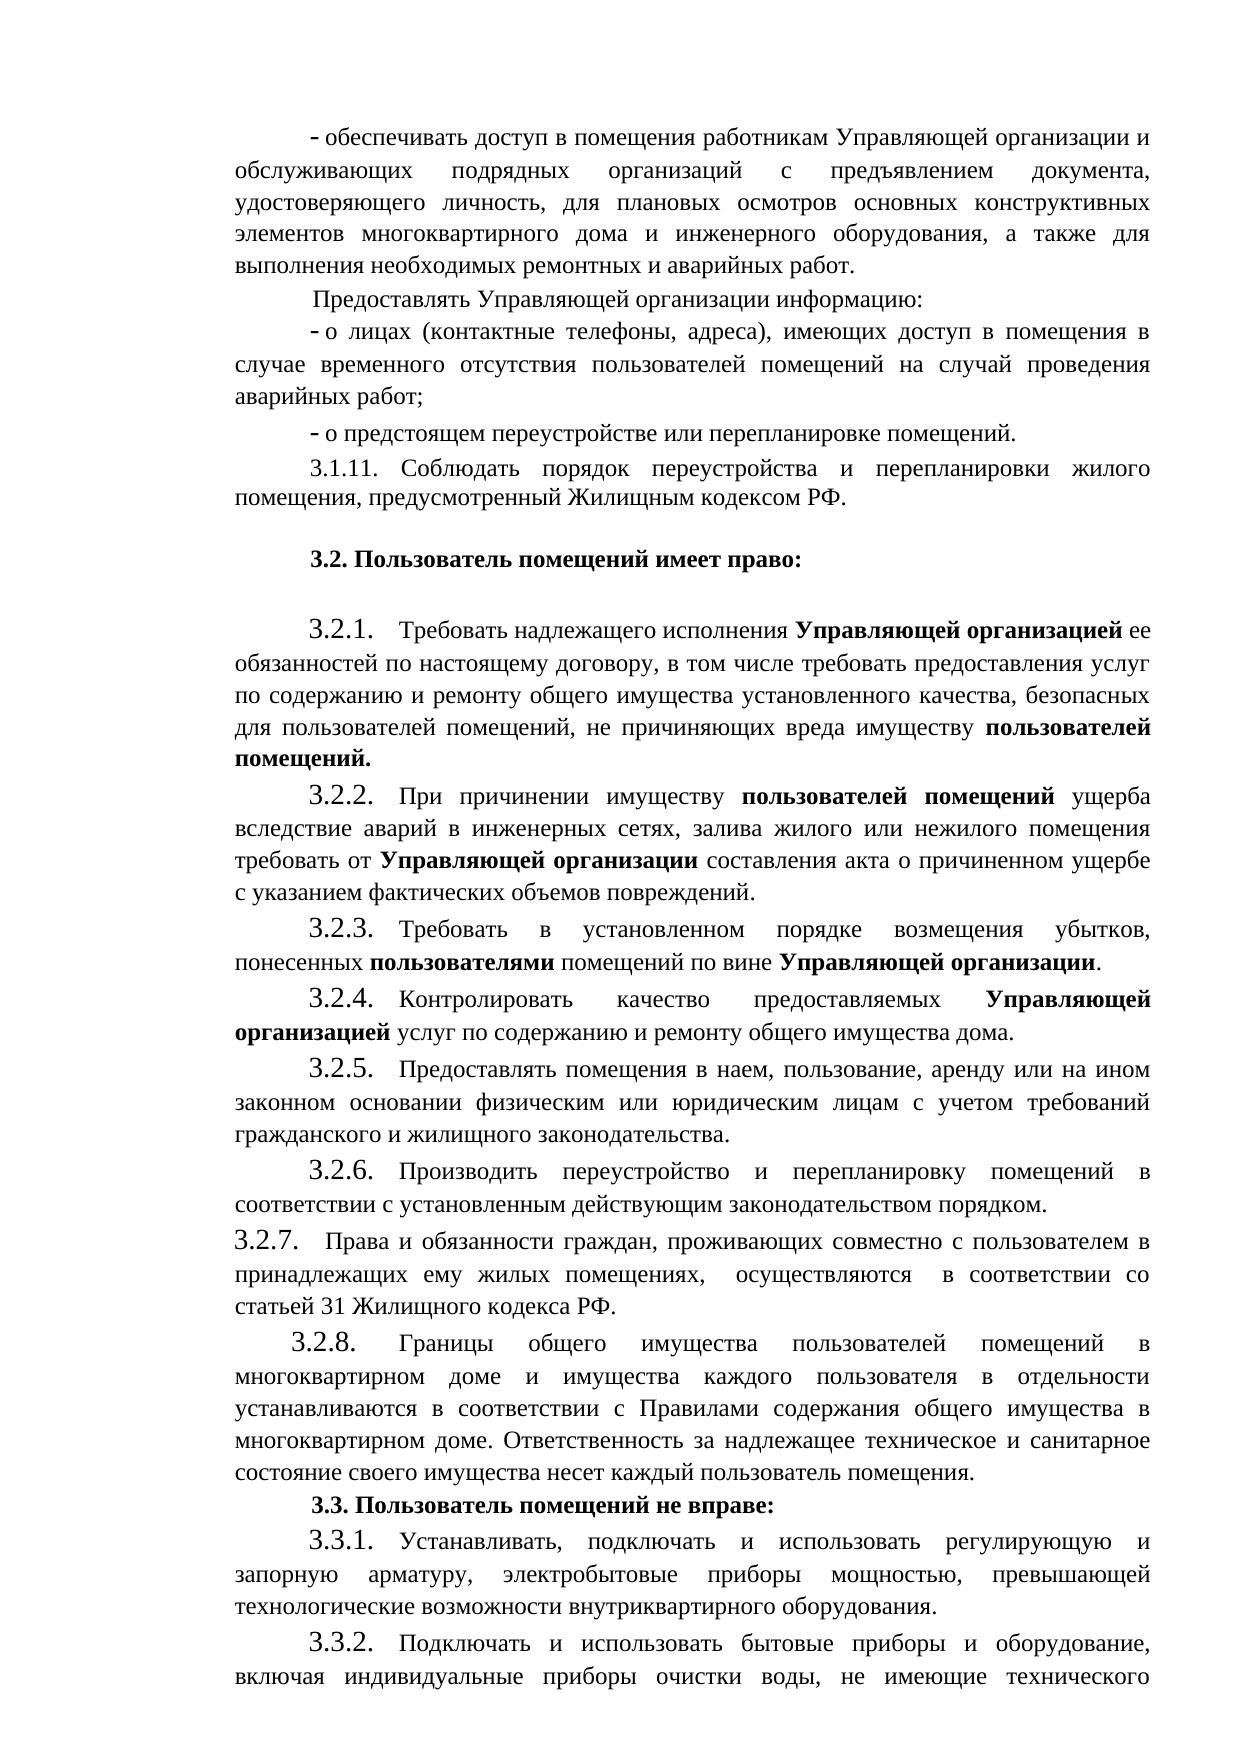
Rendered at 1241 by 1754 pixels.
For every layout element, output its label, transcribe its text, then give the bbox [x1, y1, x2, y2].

list о лицах (контактные телефоны, адреса), имеющих доступ в помещения в случае временного отсутствия пользователей помещений на случай проведения аварийных работ; [234, 312, 1151, 410]
list При причинении имуществу пользователей помещений ущерба вследствие аварий в инженерных сетях, залива жилого или нежилого помещения требовать от Управляющей организации составления акта о причиненном ущербе с указанием фактических объемов повреждений. [234, 777, 1151, 906]
list Предоставлять помещения в наем, пользование, аренду или на ином законном основании физическим или юридическим лицам с учетом требований гражданского и жилищного законодательства. [234, 1051, 1151, 1148]
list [234, 1624, 1151, 1690]
list о предстоящем переустройстве или перепланировке помещений. [234, 414, 1151, 448]
list Границы общего имущества пользователей помещений в многоквартирном доме и имущества каждого пользователя в отдельности устанавливаются в соответствии с Правилами содержания общего имущества в многоквартирном доме. Ответственность за надлежащее техническое и санитарное состояние своего имущества несет каждый пользователь помещения. [234, 1324, 1151, 1485]
text 3.1.11. Соблюдать порядок переустройства и перепланировки жилого помещения, предусмотренный Жилищным кодексом РФ. [234, 453, 1151, 511]
list Права и обязанности граждан, проживающих совместно с пользователем в принадлежащих ему жилых помещениях, осуществляются в соответствии со статьей 31 Жилищного кодекса РФ. [233, 1222, 1151, 1320]
list Контролировать качество предоставляемых Управляющей организацией услуг по содержанию и ремонту общего имущества дома. [234, 981, 1151, 1046]
text 3.2. Пользователь помещений имеет право: [310, 544, 1152, 573]
text 3.3. Пользователь помещений не вправе: [311, 1490, 1152, 1519]
list Устанавливать, подключать и использовать регулирующую и запорную арматуру, электробытовые приборы мощностью, превышающей технологические возможности внутриквартирного оборудования. [234, 1522, 1151, 1620]
list обеспечивать доступ в помещения работникам Управляющей организации и обслуживающих подрядных организаций с предъявлением документа, удостоверяющего личность, для плановых осмотров основных конструктивных элементов многоквартирного дома и инженерного оборудования, а также для выполнения необходимых ремонтных и аварийных работ. [234, 118, 1151, 279]
list Требовать в установленном порядке возмещения убытков, понесенных пользователями помещений по вине Управляющей организации. [234, 911, 1151, 976]
list Требовать надлежащего исполнения Управляющей организацией ее обязанностей по настоящему договору, в том числе требовать предоставления услуг по содержанию и ремонту общего имущества установленного качества, безопасных для пользователей помещений, не причиняющих вреда имуществу пользователей помещений. [234, 611, 1151, 772]
text Предоставлять Управляющей организации информацию: [312, 284, 1151, 312]
list Производить переустройство и перепланировку помещений в соответствии с установленным действующим законодательством порядком. [234, 1152, 1151, 1218]
